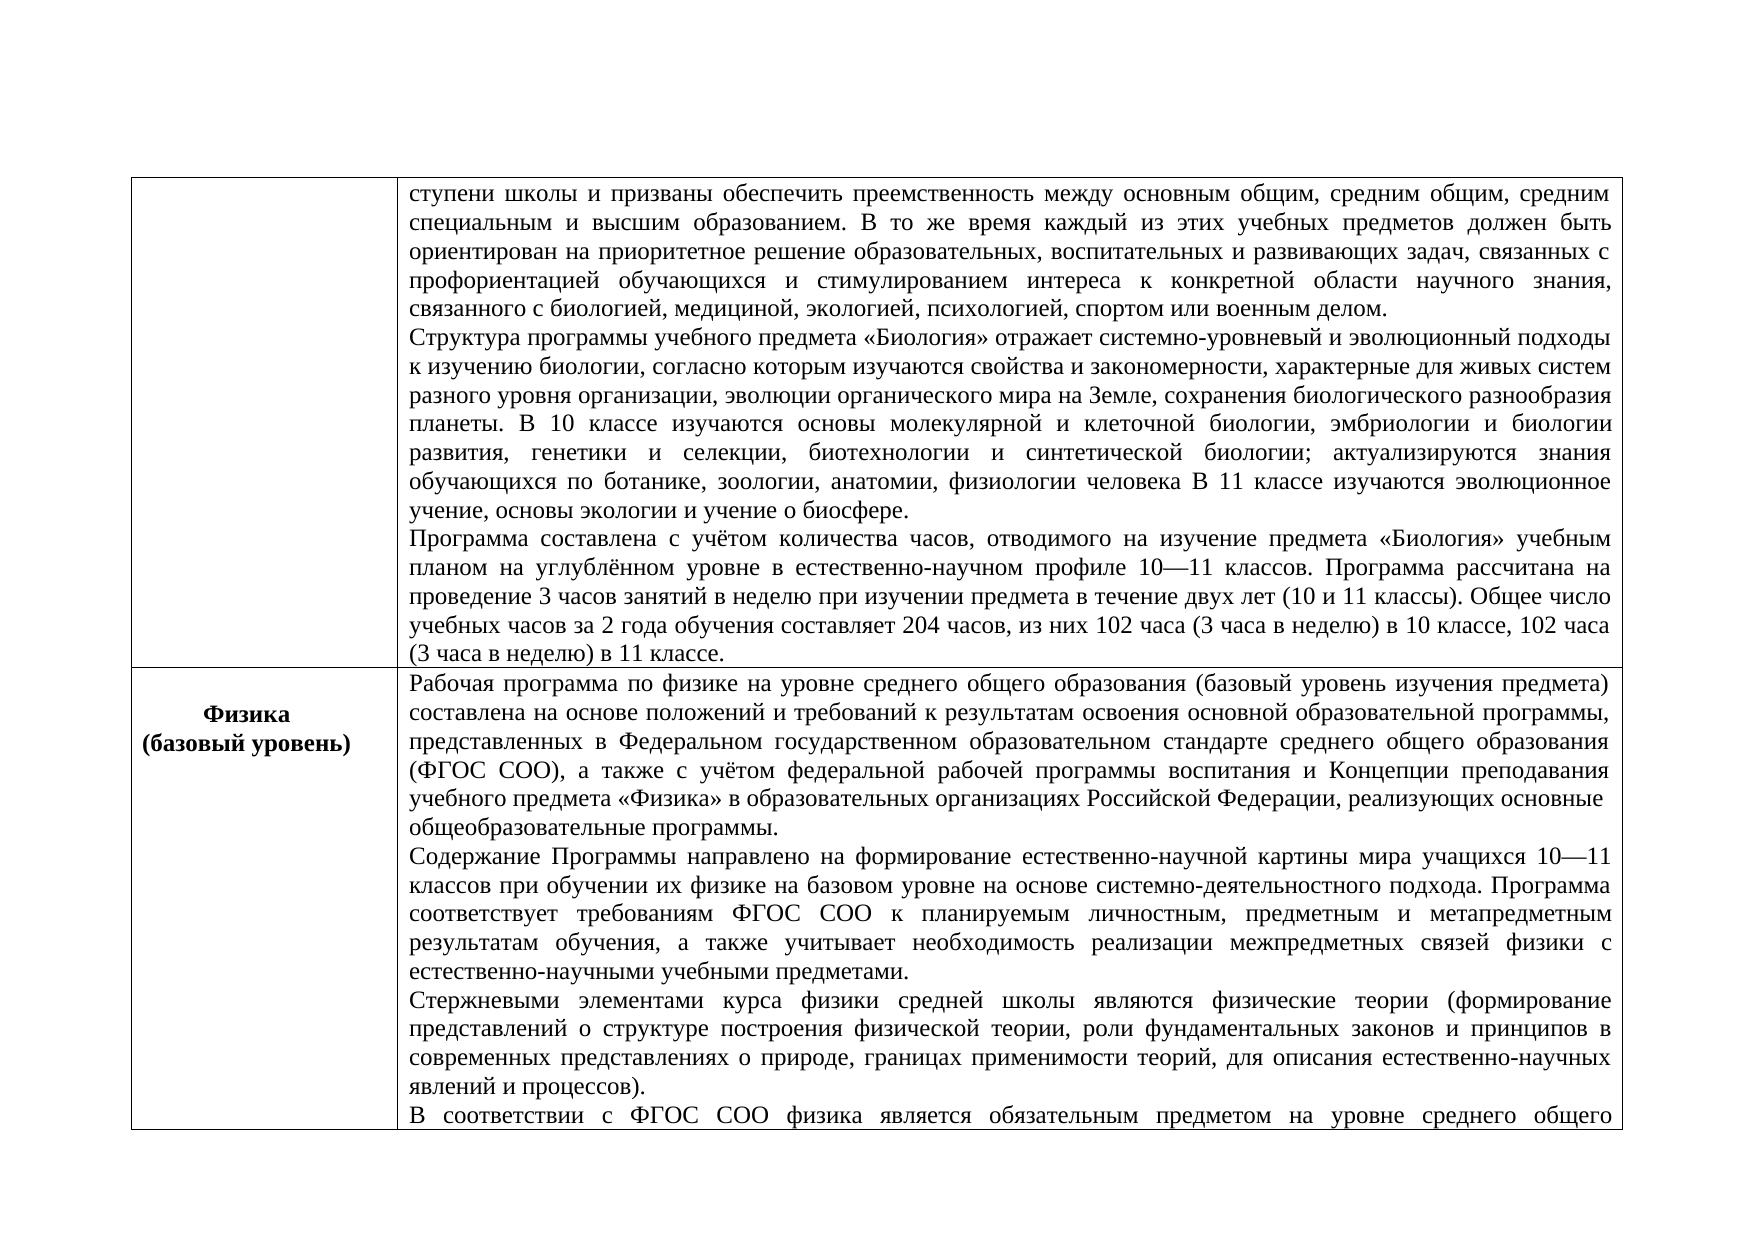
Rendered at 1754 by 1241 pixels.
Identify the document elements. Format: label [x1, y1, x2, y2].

table_cell [398, 668, 1622, 1128]
table_cell [132, 178, 397, 667]
table_cell [398, 178, 1622, 667]
table_cell [132, 668, 397, 1128]
